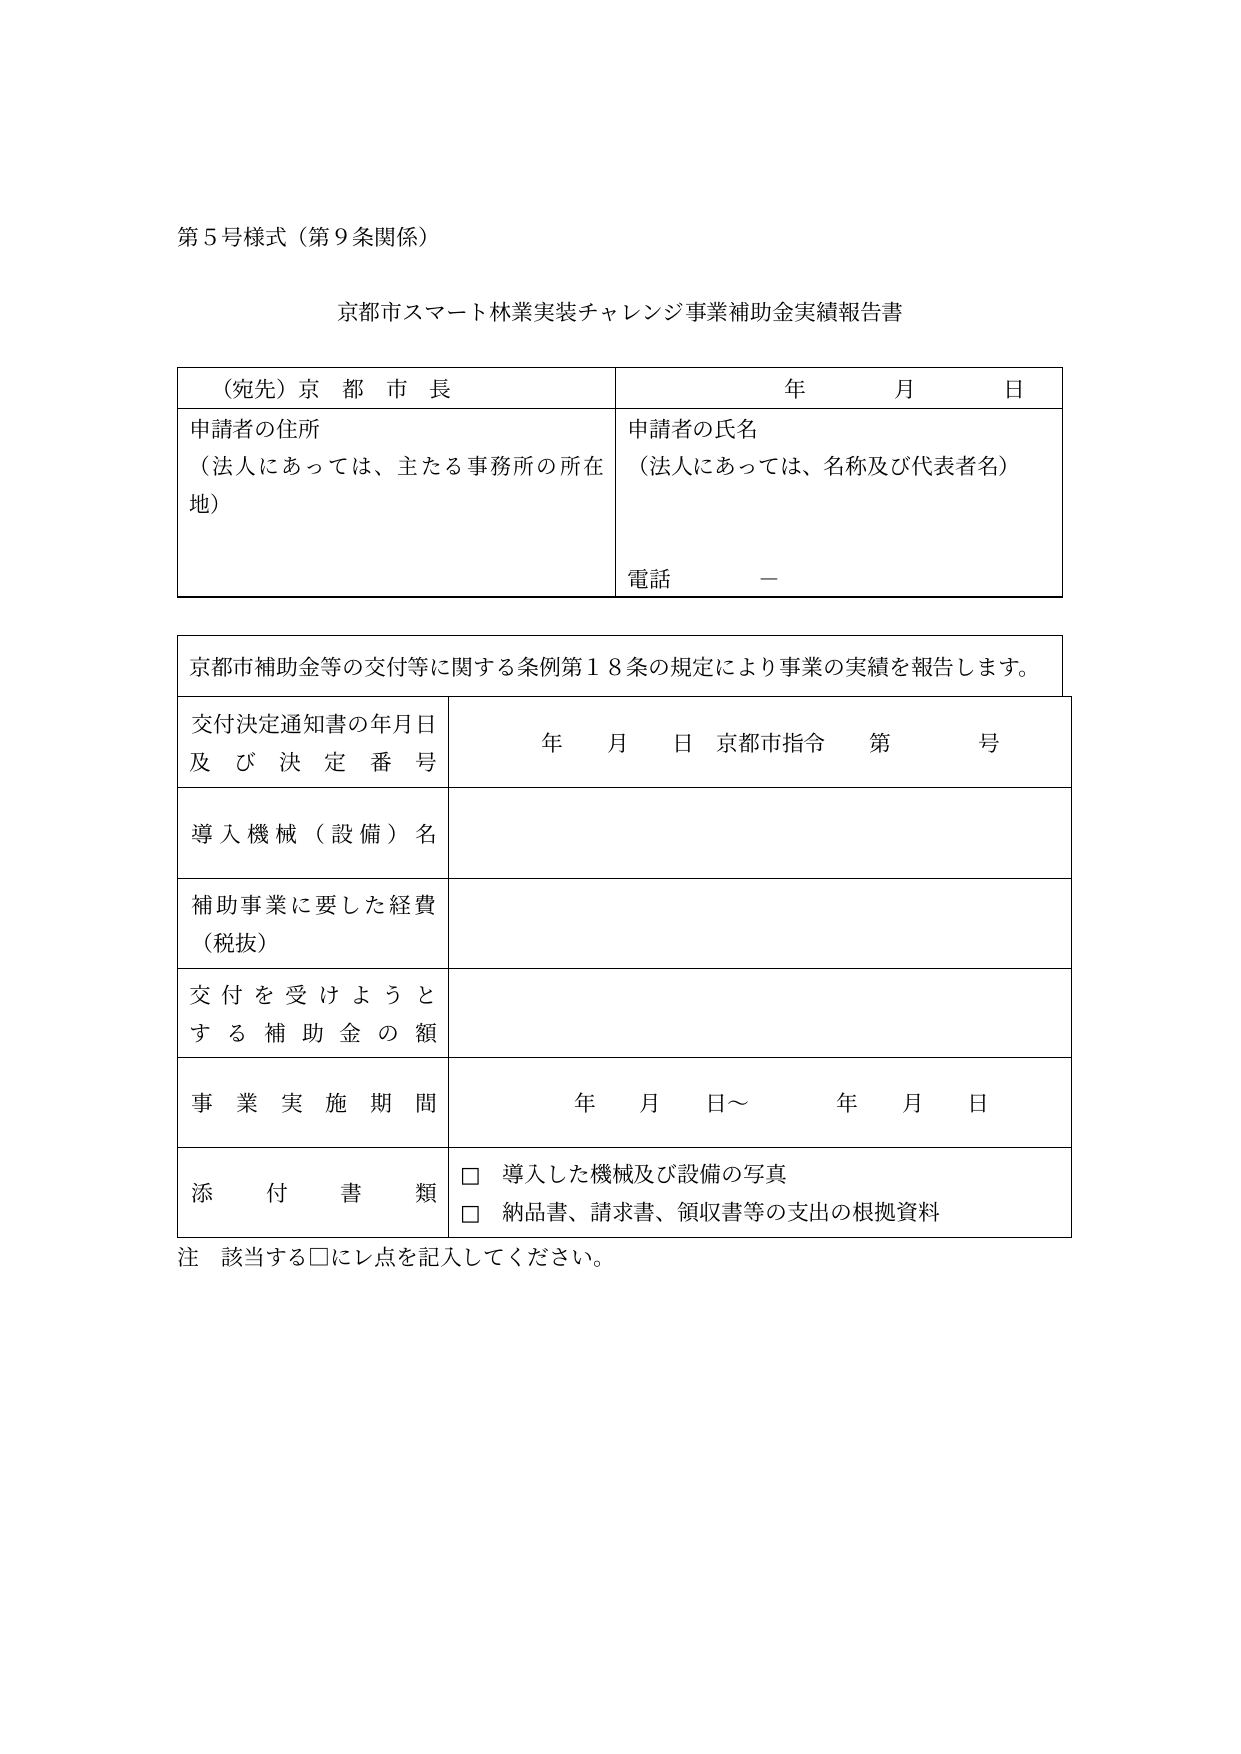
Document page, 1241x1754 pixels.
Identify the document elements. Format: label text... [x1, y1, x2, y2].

table_header 京都市補助金等の交付等に関する条例第１８条の規定により事業の実績を報告します。 [178, 636, 1062, 696]
table_cell 申請者の住所 （法人にあっては、主たる事務所の所在地） [178, 409, 615, 596]
table_cell [449, 788, 1071, 877]
table_cell 導入機械（設備）名 [178, 788, 448, 877]
table_cell □ 導入した機械及び設備の写真 □ 納品書、請求書、領収書等の支出の根拠資料 [449, 1148, 1071, 1237]
table_cell 交付決定通知書の年月日及び決定番号 [178, 697, 448, 787]
table_header （宛先）京 都 市 長 [178, 368, 615, 408]
table_cell 交付を受けようと する補助金の額 [178, 969, 448, 1057]
table_cell [449, 969, 1071, 1057]
table_cell 補助事業に要した経費 （税抜） [178, 879, 448, 968]
table_cell [449, 879, 1071, 968]
table_cell 年 月 日 京都市指令 第 号 [449, 697, 1071, 787]
table_cell 申請者の氏名 （法人にあっては、名称及び代表者名） 電話 － [616, 409, 1062, 596]
text 京都市スマート林業実装チャレンジ事業補助金実績報告書 [177, 292, 1063, 329]
text 第５号様式（第９条関係） [177, 217, 1063, 254]
table_cell 年 月 日～ 年 月 日 [449, 1058, 1071, 1147]
table_cell 添付書類 [178, 1148, 448, 1237]
table_cell 事業実施期間 [178, 1058, 448, 1147]
text 注 該当する□にレ点を記入してください。 [177, 1238, 1063, 1275]
table_header 年 月 日 [616, 368, 1062, 408]
